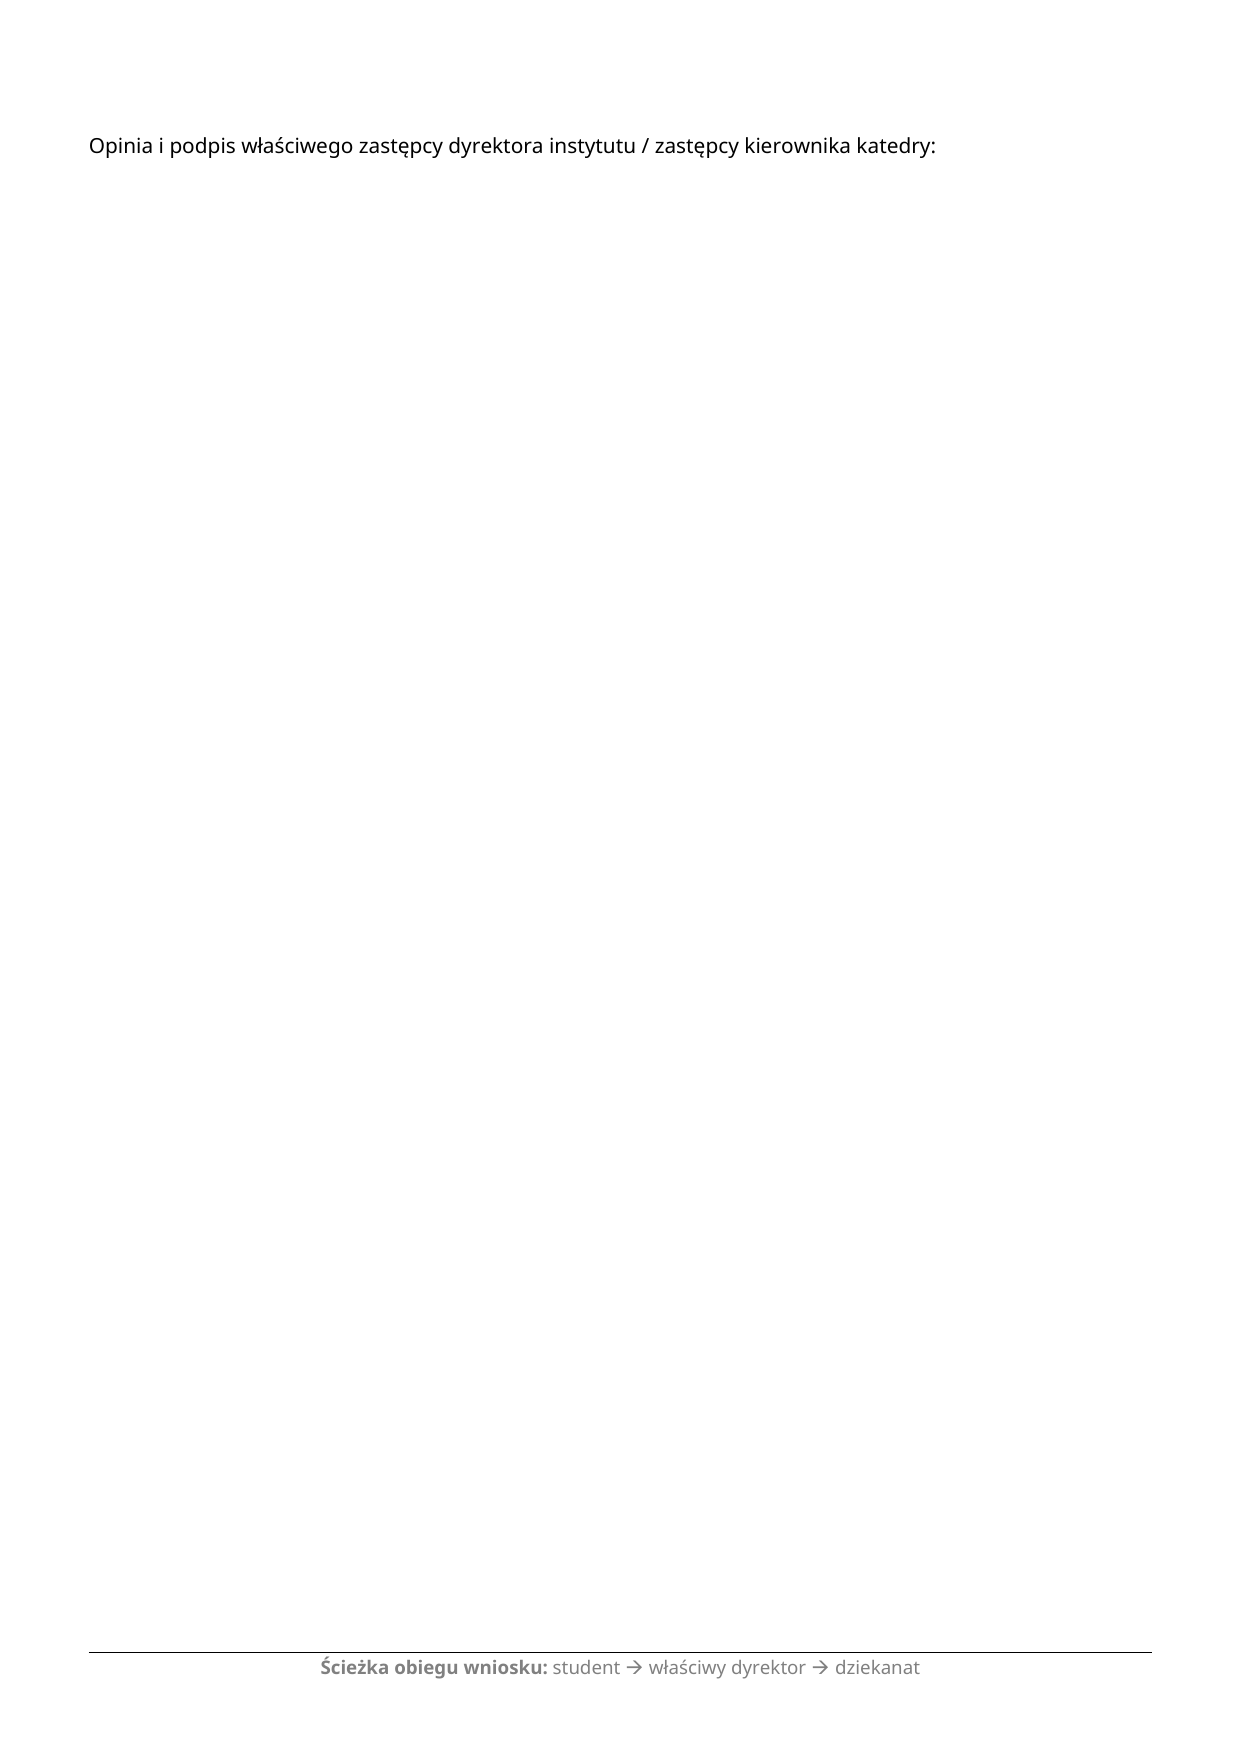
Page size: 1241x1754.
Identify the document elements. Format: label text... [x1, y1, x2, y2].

text Opinia i podpis właściwego zastępcy dyrektora instytutu / zastępcy kierownika katedry: [89, 131, 1152, 160]
